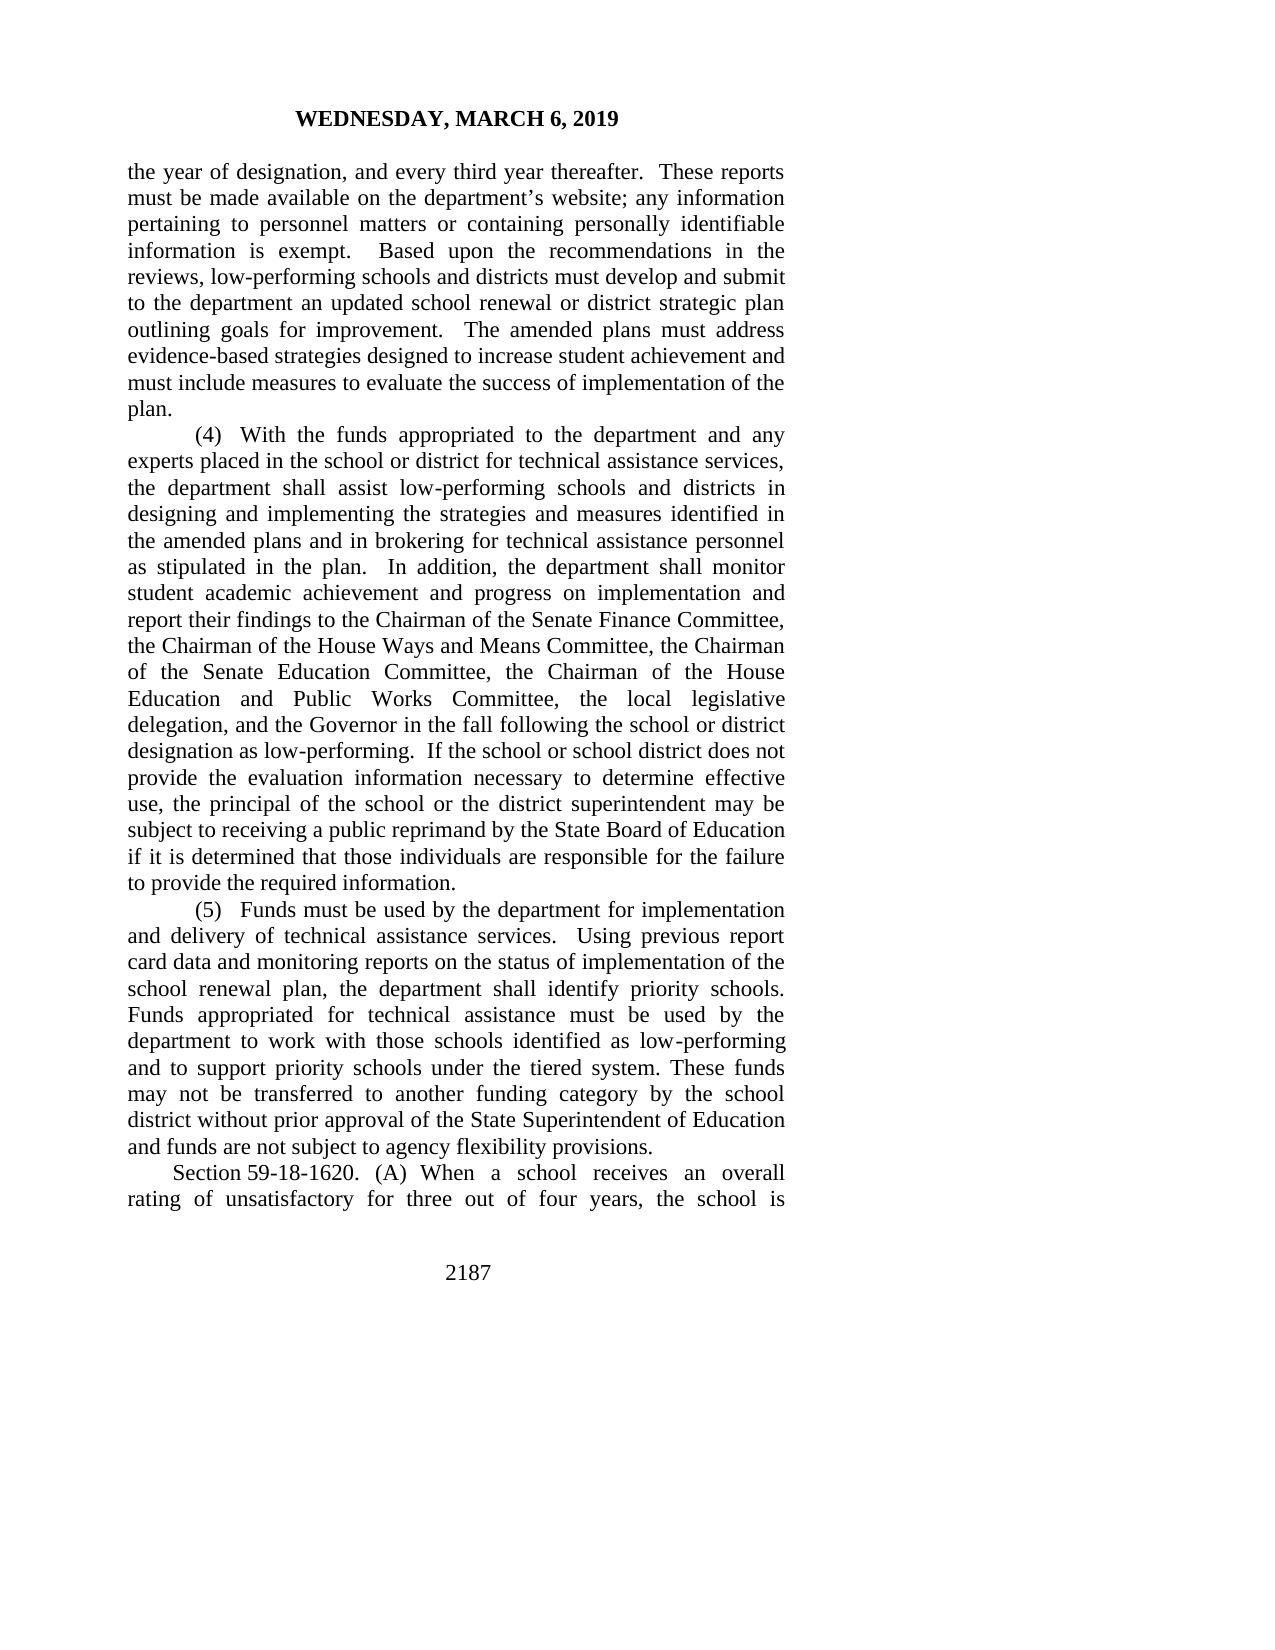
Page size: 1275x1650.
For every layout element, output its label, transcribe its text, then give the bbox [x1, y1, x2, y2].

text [127, 158, 786, 421]
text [127, 1159, 786, 1212]
text (4) With the funds appropriated to the department and any experts placed in the school or district for technical assistance services, the department shall assist low-performing schools and districts in designing and implementing the strategies and measures identified in the amended plans and in brokering for technical assistance personnel as stipulated in the plan. In addition, the department shall monitor student academic achievement and progress on implementation and report their findings to the Chairman of the Senate Finance Committee, the Chairman of the House Ways and Means Committee, the Chairman of the Senate Education Committee, the Chairman of the House Education and Public Works Committee, the local legislative delegation, and the Governor in the fall following the school or district designation as low-performing. If the school or school district does not provide the evaluation information necessary to determine effective use, the principal of the school or the district superintendent may be subject to receiving a public reprimand by the State Board of Education if it is determined that those individuals are responsible for the failure to provide the required information. [127, 421, 786, 896]
text (5) Funds must be used by the department for implementation and delivery of technical assistance services. Using previous report card data and monitoring reports on the status of implementation of the school renewal plan, the department shall identify priority schools. Funds appropriated for technical assistance must be used by the department to work with those schools identified as low-performing and to support priority schools under the tiered system. These funds may not be transferred to another funding category by the school district without prior approval of the State Superintendent of Education and funds are not subject to agency flexibility provisions. [127, 896, 786, 1159]
